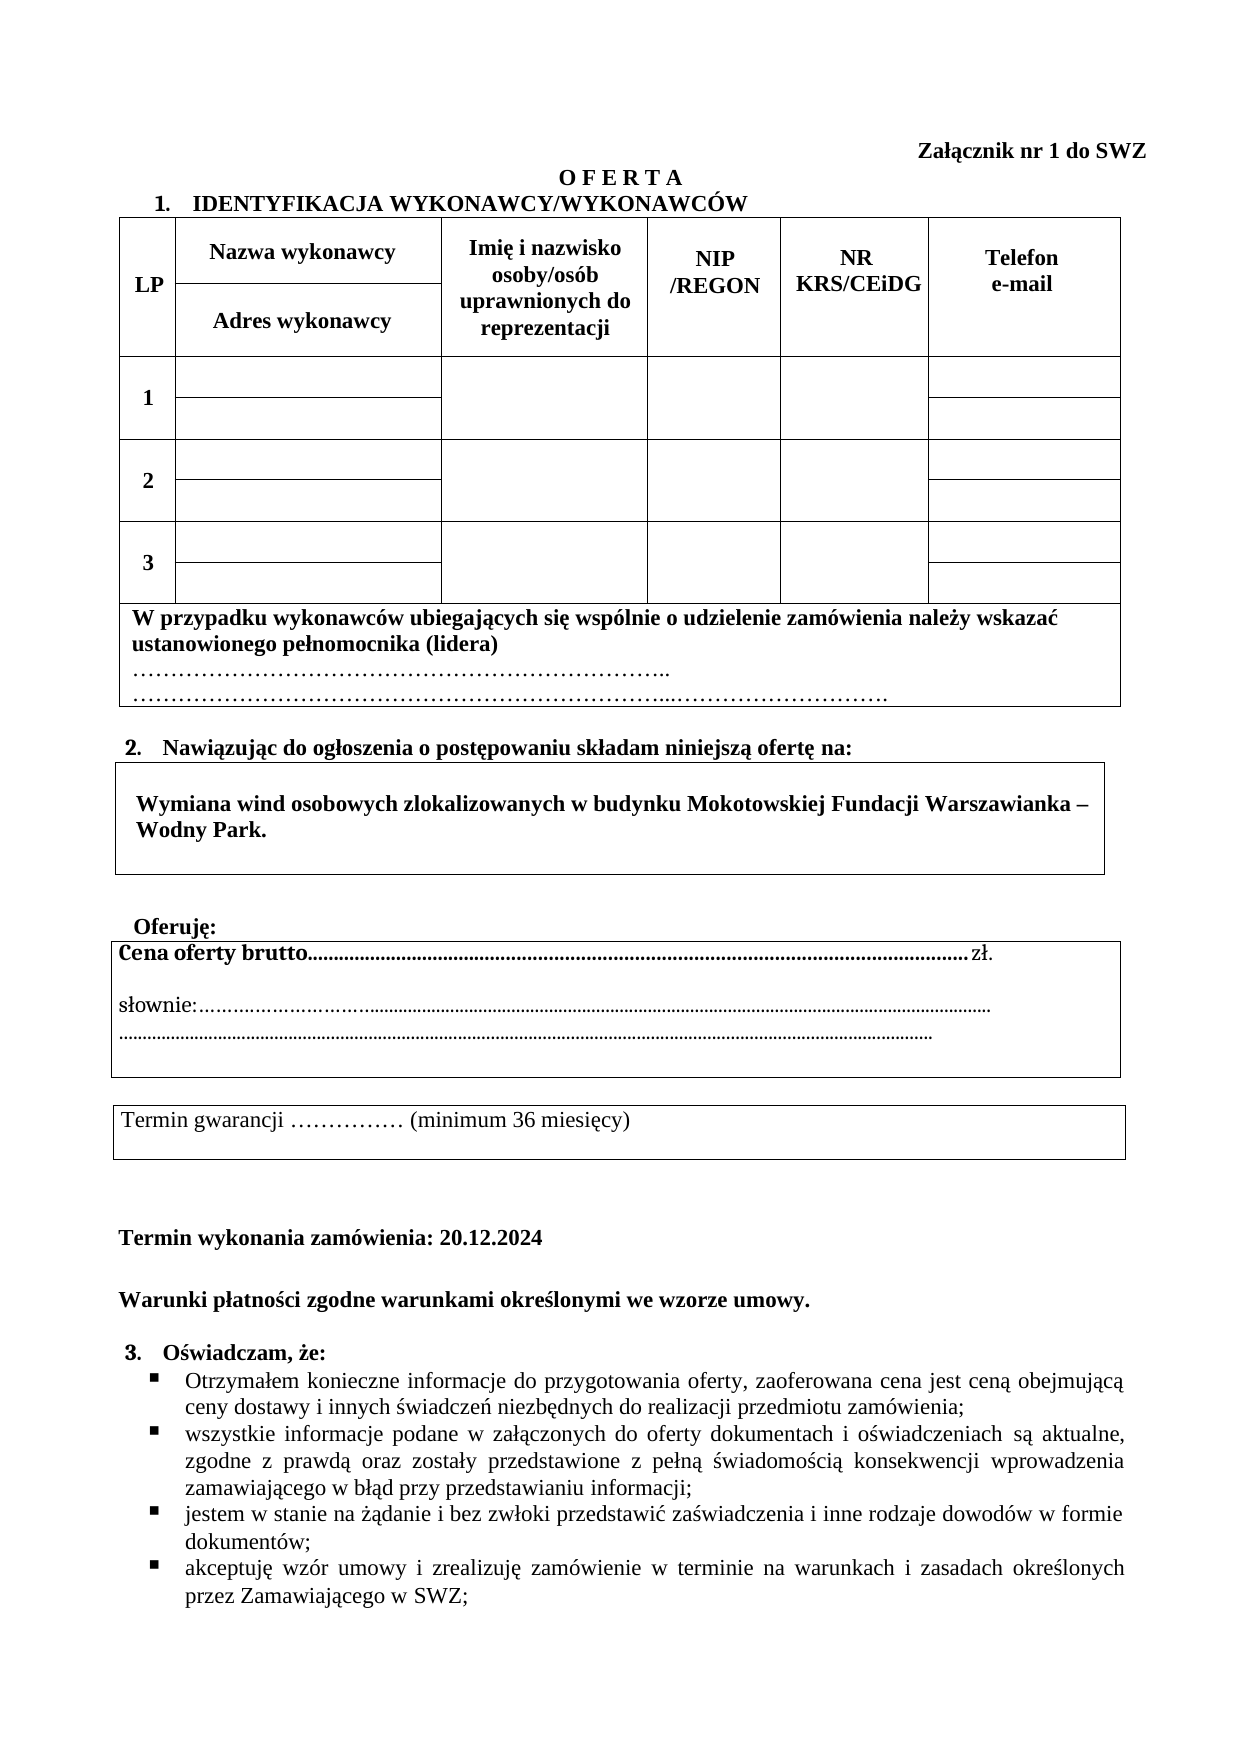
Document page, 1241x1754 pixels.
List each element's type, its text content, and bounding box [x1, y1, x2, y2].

table_cell [176, 522, 441, 562]
list jestem w stanie na żądanie i bez zwłoki przedstawić zaświadczenia i inne rodzaje dowodów w formie dokumentów; [147, 1500, 1124, 1554]
table_cell [929, 440, 1120, 479]
text Warunki płatności zgodne warunkami określonymi we wzorze umowy. [118, 1286, 1146, 1312]
list Otrzymałem konieczne informacje do przygotowania oferty, zaoferowana cena jest ceną obejmującą ceny dostawy i innych świadczeń niezbędnych do realizacji przedmiotu zamówienia; [147, 1366, 1126, 1419]
list Nawiązując do ogłoszenia o postępowaniu składam niniejszą ofertę na: [125, 734, 1146, 761]
table_cell [781, 440, 928, 521]
table_cell 3 [120, 522, 175, 603]
table_header LP [120, 218, 175, 356]
table_header Imię i nazwisko osoby/osób uprawnionych do reprezentacji [442, 218, 647, 356]
table_cell [929, 480, 1120, 521]
table_cell 2 [120, 440, 175, 521]
table_header Nazwa wykonawcy [176, 218, 441, 283]
table_header Termin gwarancji …………… (minimum 36 miesięcy) [114, 1106, 1125, 1159]
table_cell [442, 357, 647, 438]
table_cell [929, 357, 1120, 397]
table_cell [929, 398, 1120, 438]
table_cell 1 [120, 357, 175, 438]
table_cell [648, 357, 780, 438]
table_cell [648, 522, 780, 603]
table_cell [648, 440, 780, 521]
table_cell W przypadku wykonawców ubiegających się wspólnie o udzielenie zamówienia należy wskazać ustanowionego pełnomocnika (lidera) ……………………………………………………………..……………………………………………………………...………………………. [120, 604, 1120, 706]
list IDENTYFIKACJA WYKONAWCY/WYKONAWCÓW [155, 190, 1146, 217]
table_cell [176, 440, 441, 479]
table_cell [176, 480, 441, 521]
table_header Telefon e-mail [929, 218, 1120, 356]
table_header NR KRS/CEiDG [781, 218, 928, 356]
table_cell Adres wykonawcy [176, 284, 441, 356]
text Termin wykonania zamówienia: 20.12.2024 [118, 1223, 1146, 1250]
table_cell [442, 440, 647, 521]
table_header NIP /REGON [648, 218, 780, 356]
table_cell [929, 522, 1120, 562]
table_cell [929, 563, 1120, 603]
list Oświadczam, że: [125, 1339, 1146, 1366]
table_cell [781, 522, 928, 603]
text Oferuję: [133, 913, 1146, 939]
table_cell [176, 563, 441, 603]
table_cell [176, 398, 441, 438]
list akceptuję wzór umowy i zrealizuję zamówienie w terminie na warunkach i zasadach określonych przez Zamawiającego w SWZ; [147, 1554, 1125, 1608]
text O F E R T A [248, 163, 992, 190]
list wszystkie informacje podane w załączonych do oferty dokumentach i oświadczeniach są aktualne, zgodne z prawdą oraz zostały przedstawione z pełną świadomością konsekwencji wprowadzenia zamawiającego w błąd przy przedstawianiu informacji; [147, 1419, 1125, 1500]
table_cell [781, 357, 928, 438]
table_cell [176, 357, 441, 397]
table_cell [442, 522, 647, 603]
subtitle Załącznik nr 1 do SWZ [118, 137, 1146, 163]
